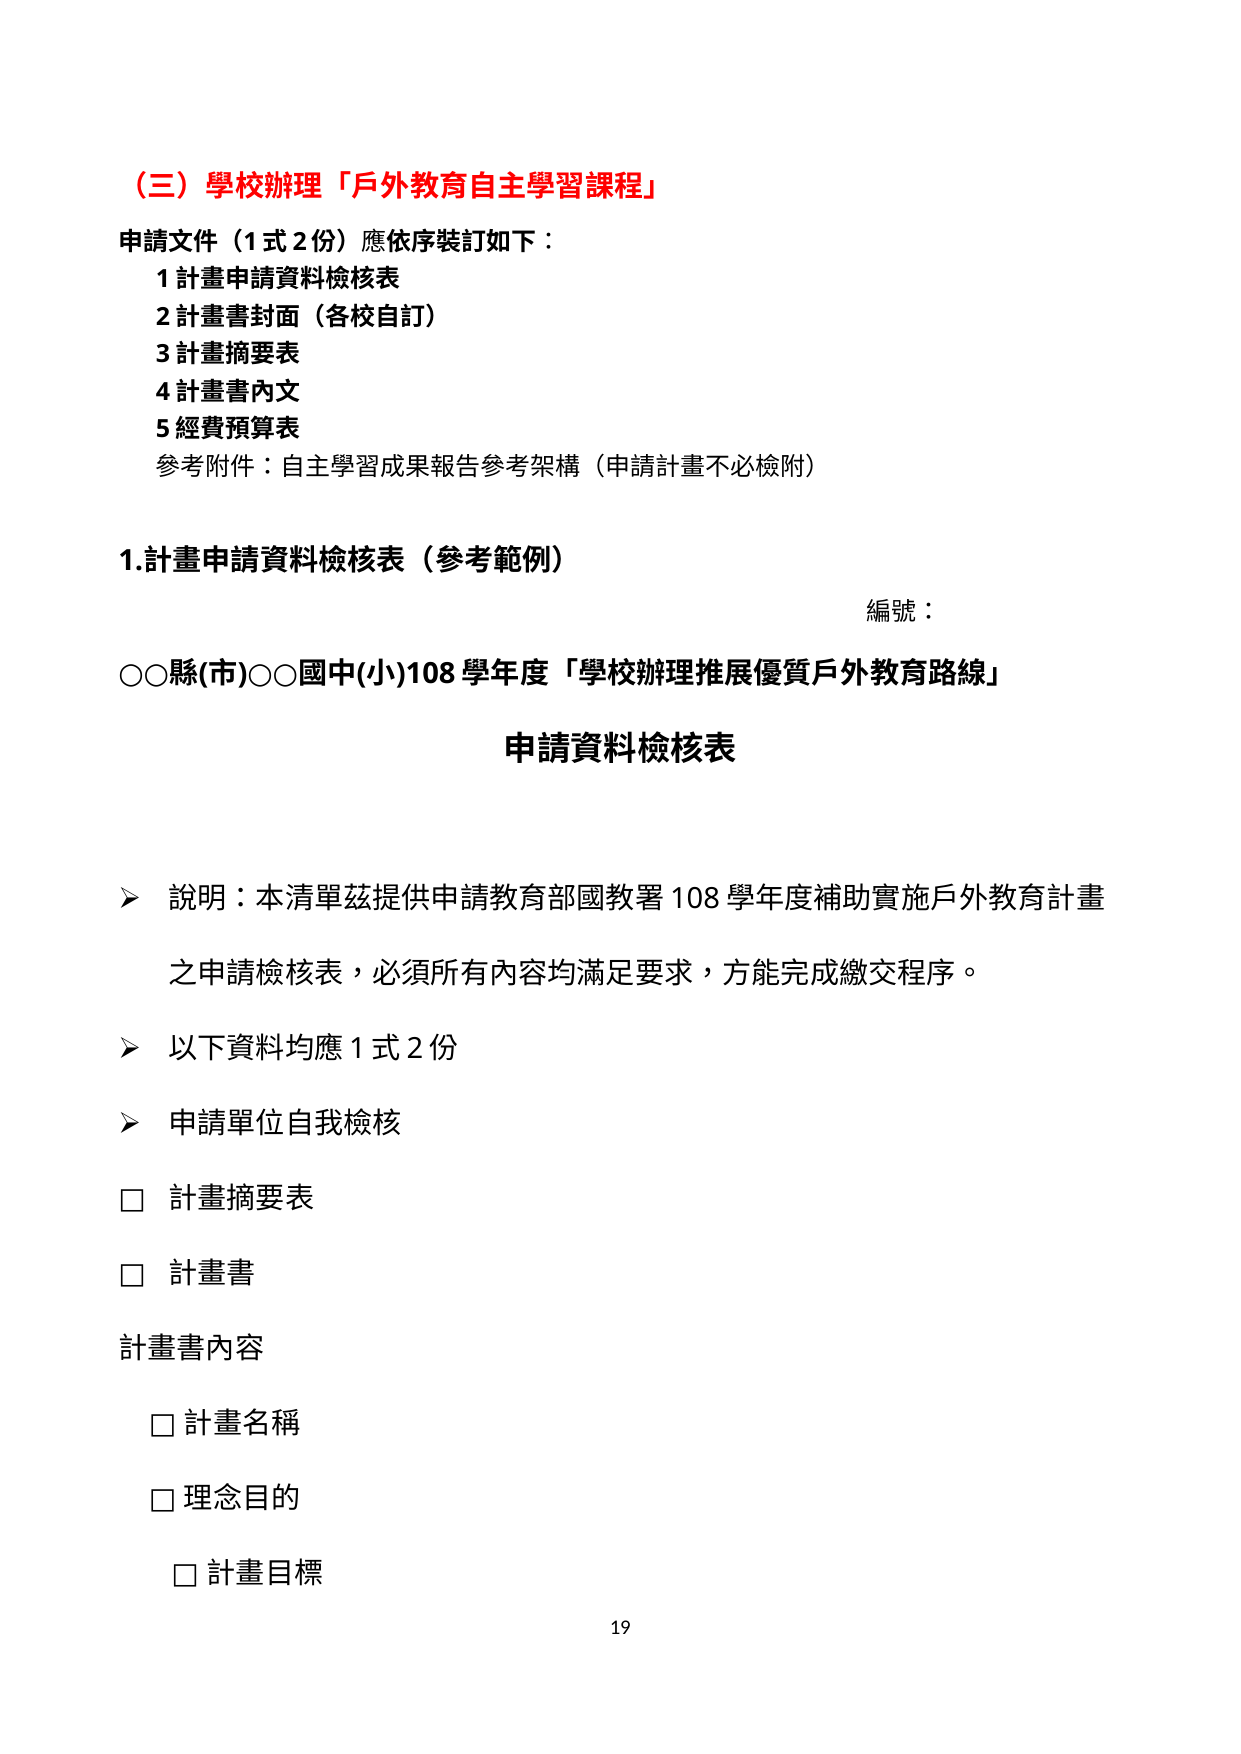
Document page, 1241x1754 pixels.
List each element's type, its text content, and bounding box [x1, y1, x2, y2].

text 4計畫書內文 [156, 371, 1122, 408]
list 計畫書 [118, 1233, 1122, 1308]
text ○○縣(市)○○國中(小)108學年度「學校辦理推展優質戶外教育路線」 [118, 633, 1122, 708]
text 計畫書內容 [118, 1308, 1122, 1383]
text 2計畫書封面（各校自訂） [156, 296, 1122, 333]
list 以下資料均應1式2份 [118, 1008, 1122, 1083]
list □ 計畫目標 [171, 1533, 1122, 1608]
text 3計畫摘要表 [156, 333, 1122, 371]
text 1.計畫申請資料檢核表（參考範例） [118, 521, 1122, 596]
list 申請單位自我檢核 [118, 1083, 1122, 1158]
text □ 計畫名稱 [118, 1383, 1122, 1458]
text 參考附件：自主學習成果報告參考架構（申請計畫不必檢附） [156, 446, 1122, 483]
text 1計畫申請資料檢核表 [156, 258, 1122, 296]
text 申請文件（1式2份）應依序裝訂如下： [118, 221, 1122, 258]
list 計畫摘要表 [118, 1158, 1122, 1233]
text （三）學校辦理「戶外教育自主學習課程」 [118, 146, 1122, 221]
text □ 理念目的 [118, 1458, 1122, 1533]
text 申請資料檢核表 [118, 708, 1122, 783]
text 5經費預算表 [156, 408, 1122, 446]
list 說明：本清單茲提供申請教育部國教署108學年度補助實施戶外教育計畫之申請檢核表，必須所有內容均滿足要求，方能完成繳交程序。 [118, 858, 1122, 1008]
